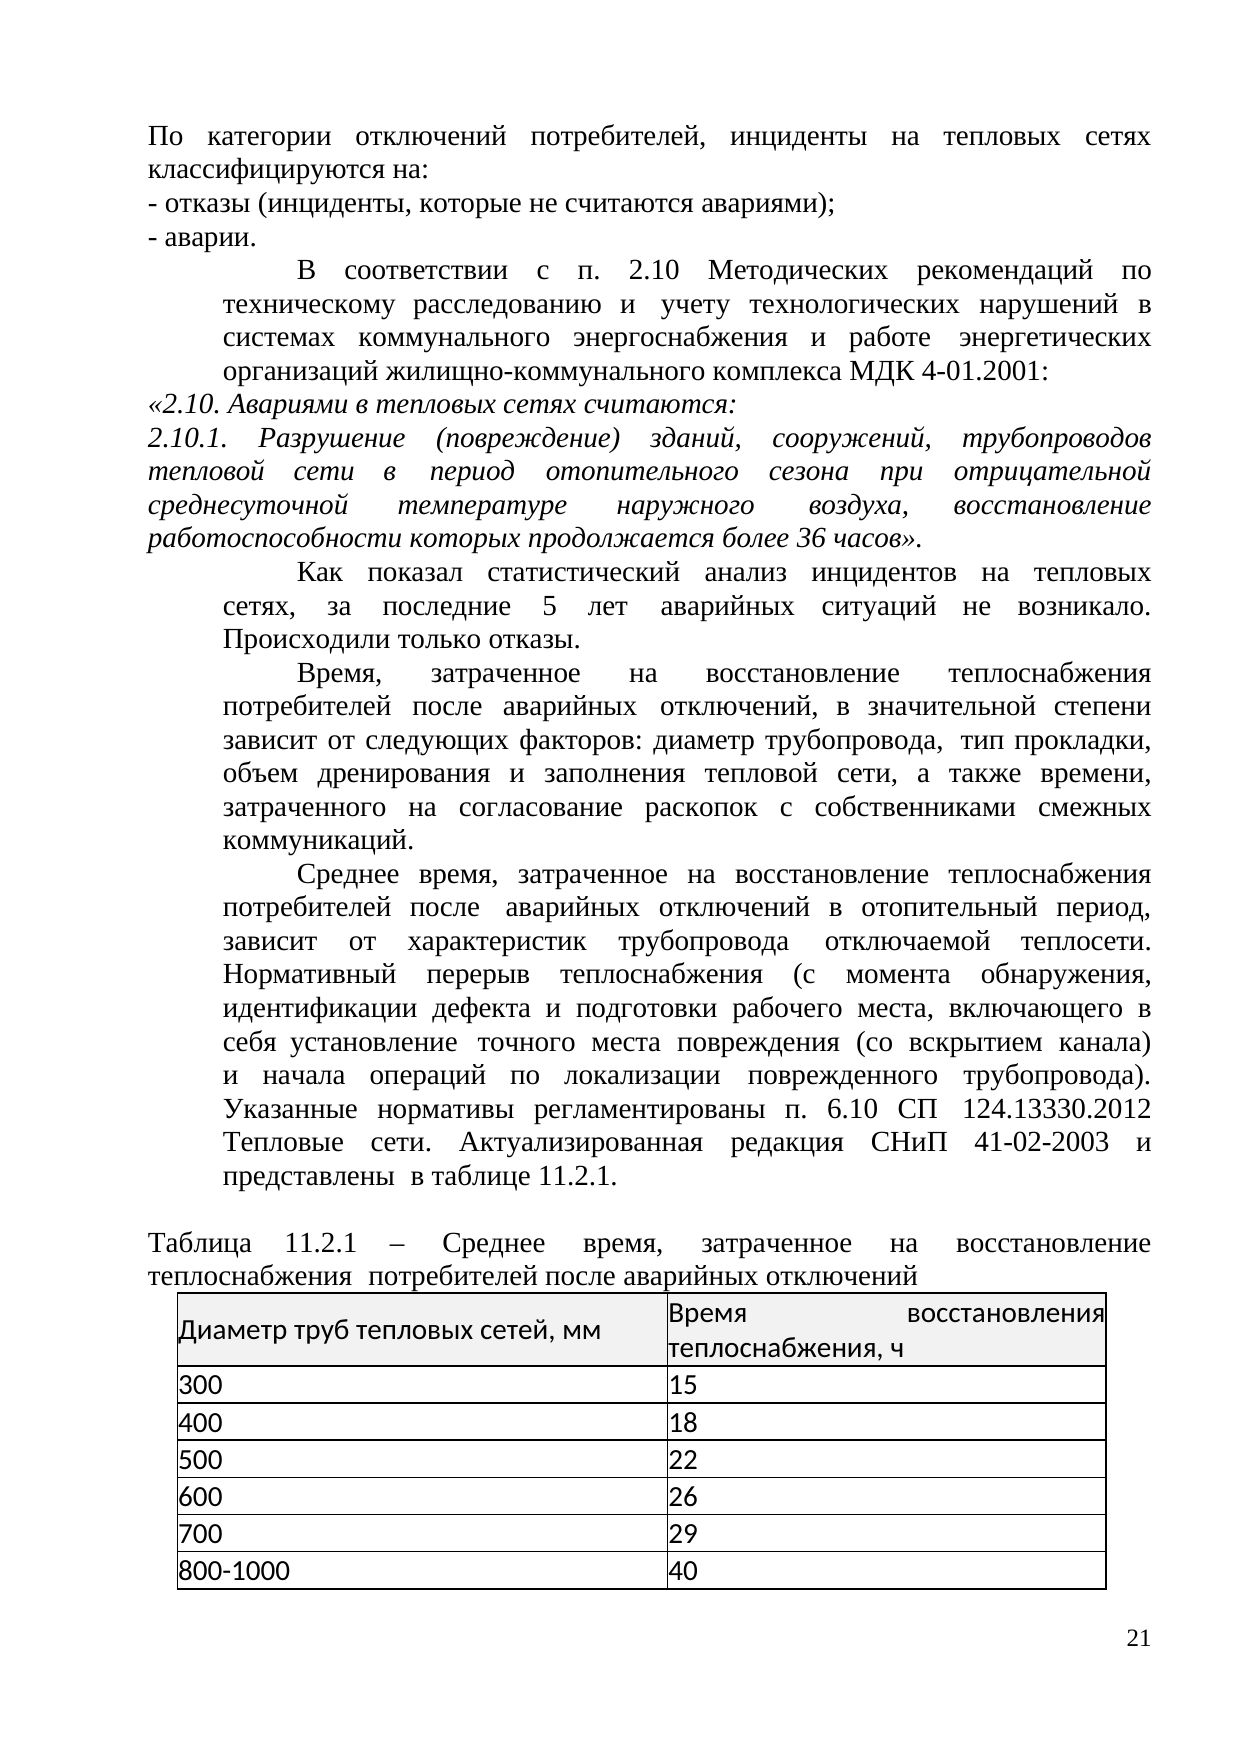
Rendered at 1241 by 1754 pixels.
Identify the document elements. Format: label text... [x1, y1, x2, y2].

text 2.10.1. Разрушение (повреждение) зданий, сооружений, трубопроводов тепловой сети в период отопительного сезона при отрицательной среднесуточной температуре наружного воздуха, восстановление работоспособности которых продолжается более 36 часов». [148, 420, 1152, 554]
table_header Время восстановления теплоснабжения, ч [668, 1294, 1105, 1365]
table_cell 600 [178, 1478, 667, 1514]
table_cell 500 [178, 1441, 667, 1476]
table_cell 300 [178, 1367, 667, 1402]
text Как показал статистический анализ инцидентов на тепловых сетях, за последние 5 лет аварийных ситуаций не возникало. Происходили только отказы. [223, 554, 1152, 655]
table_header Диаметр труб тепловых сетей, мм [178, 1294, 667, 1365]
text «2.10. Авариями в тепловых сетях считаются: [148, 386, 1152, 420]
text Среднее время, затраченное на восстановление теплоснабжения потребителей после аварийных отключений в отопительный период, зависит от характеристик трубопровода отключаемой теплосети. Нормативный перерыв теплоснабжения (с момента обнаружения, идентификации дефекта и подготовки рабочего места, включающего в себя установление точного места повреждения (со вскрытием канала) и начала операций по локализации поврежденного трубопровода). Указанные нормативы регламентированы п. 6.10 СП 124.13330.2012 Тепловые сети. Актуализированная редакция СНиП 41-02-2003 и представлены в таблице 11.2.1. [223, 856, 1152, 1191]
text По категории отключений потребителей, инциденты на тепловых сетях классифицируются на: [148, 118, 1152, 185]
table_cell 700 [178, 1515, 667, 1551]
table_cell 22 [668, 1441, 1105, 1476]
table_cell 400 [178, 1404, 667, 1439]
table_cell 26 [668, 1478, 1105, 1514]
table_cell 29 [668, 1515, 1105, 1551]
text Таблица 11.2.1 – Среднее время, затраченное на восстановление теплоснабжения потребителей после аварийных отключений [148, 1225, 1152, 1292]
text В соответствии с п. 2.10 Методических рекомендаций по техническому расследованию и учету технологических нарушений в системах коммунального энергоснабжения и работе энергетических организаций жилищно-коммунального комплекса МДК 4-01.2001: [223, 252, 1152, 386]
table_cell 40 [668, 1552, 1105, 1588]
text - аварии. [148, 219, 1152, 252]
table_cell 18 [668, 1404, 1105, 1439]
table_cell 15 [668, 1367, 1105, 1402]
table_cell 800-1000 [178, 1552, 667, 1588]
text Время, затраченное на восстановление теплоснабжения потребителей после аварийных отключений, в значительной степени зависит от следующих факторов: диаметр трубопровода, тип прокладки, объем дренирования и заполнения тепловой сети, а также времени, затраченного на согласование раскопок с собственниками смежных коммуникаций. [223, 655, 1152, 856]
text - отказы (инциденты, которые не считаются авариями); [148, 185, 1152, 219]
